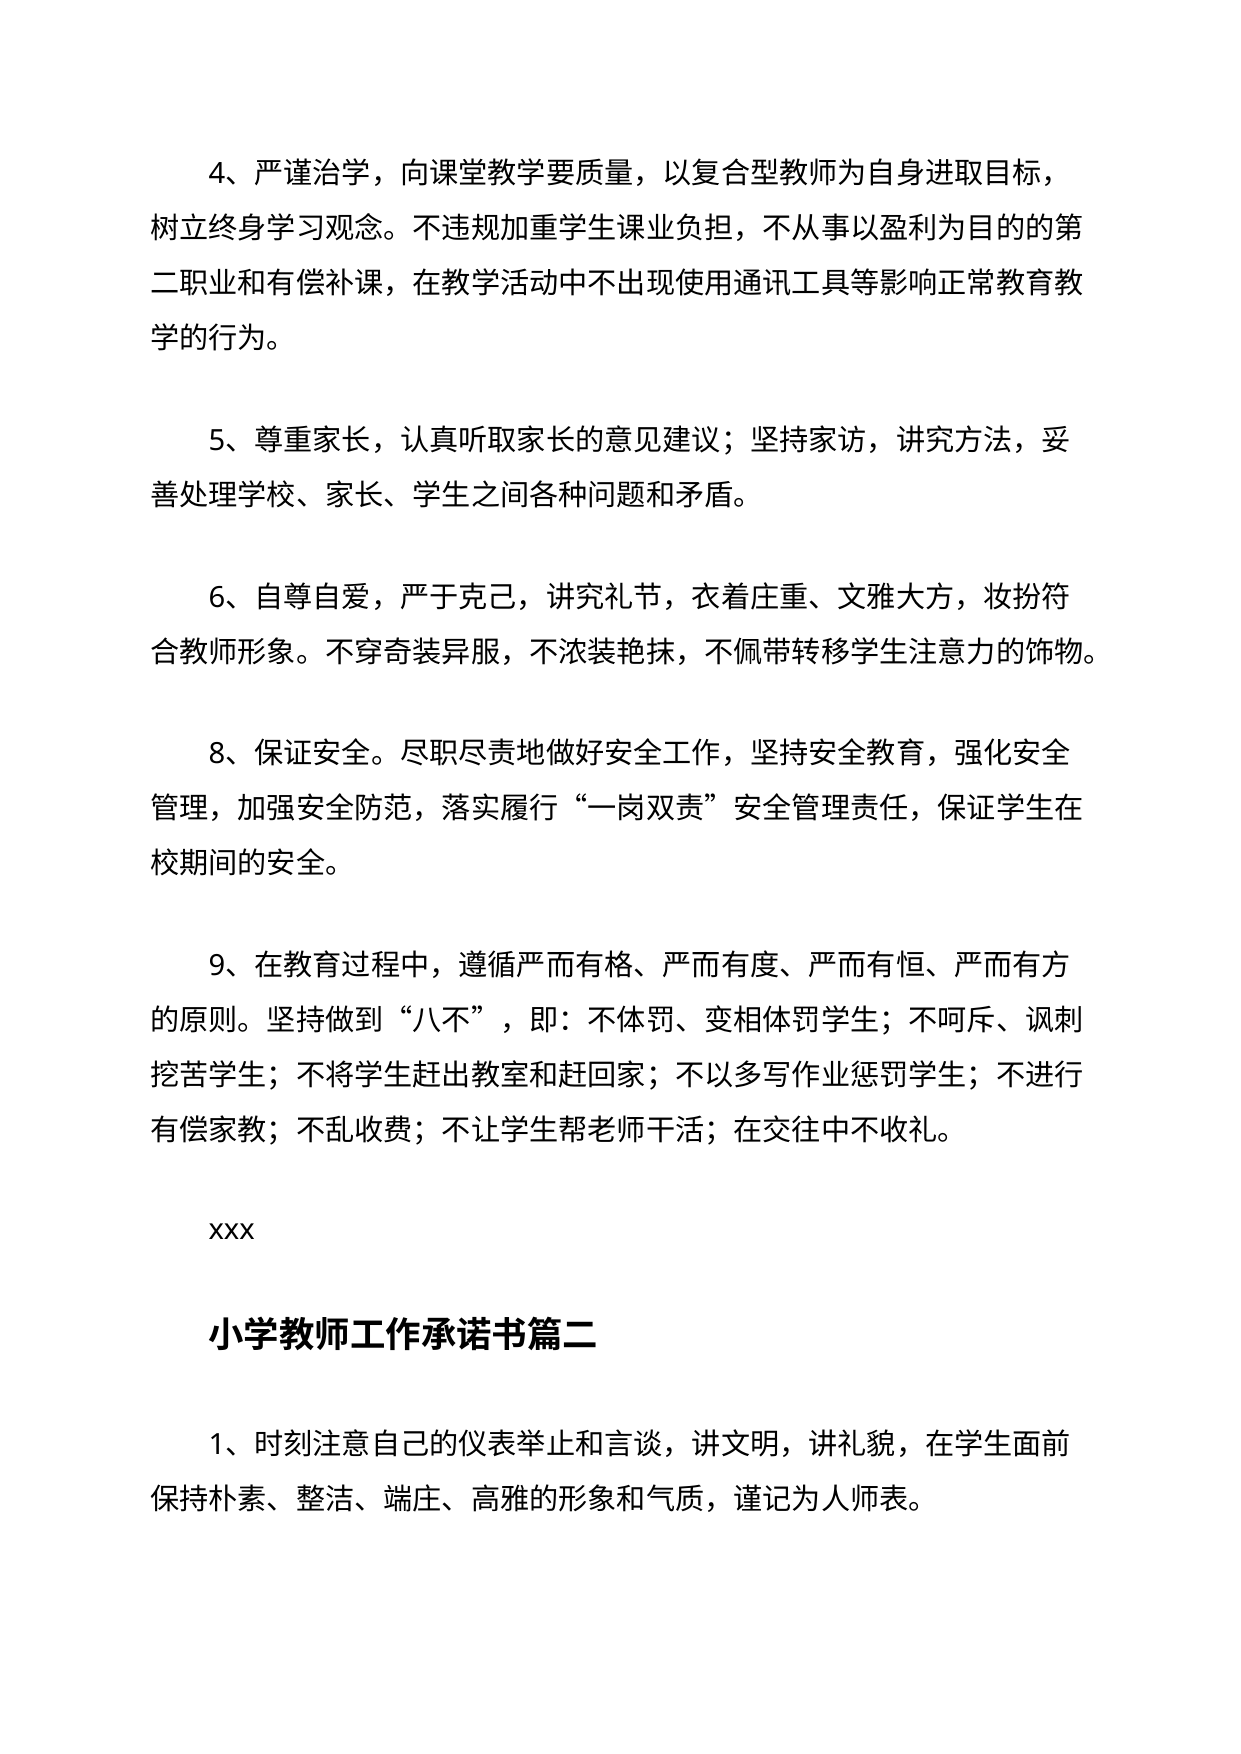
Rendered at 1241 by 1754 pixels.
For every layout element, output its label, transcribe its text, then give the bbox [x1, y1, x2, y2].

text 5、尊重家长，认真听取家长的意见建议；坚持家访，讲究方法，妥善处理学校、家长、学生之间各种问题和矛盾。 [150, 417, 1090, 514]
text 9、在教育过程中，遵循严而有格、严而有度、严而有恒、严而有方的原则。坚持做到“八不”，即：不体罚、变相体罚学生；不呵斥、讽刺挖苦学生；不将学生赶出教室和赶回家；不以多写作业惩罚学生；不进行有偿家教；不乱收费；不让学生帮老师干活；在交往中不收礼。 [150, 942, 1090, 1149]
text 1、时刻注意自己的仪表举止和言谈，讲文明，讲礼貌，在学生面前保持朴素、整洁、端庄、高雅的形象和气质，谨记为人师表。 [150, 1420, 1090, 1517]
text 6、自尊自爱，严于克己，讲究礼节，衣着庄重、文雅大方，妆扮符合教师形象。不穿奇装异服，不浓装艳抹，不佩带转移学生注意力的饰物。 [150, 573, 1090, 671]
text 小学教师工作承诺书篇二 [150, 1307, 1090, 1358]
text xxx [150, 1208, 1090, 1248]
text 8、保证安全。尽职尽责地做好安全工作，坚持安全教育，强化安全管理，加强安全防范，落实履行“一岗双责”安全管理责任，保证学生在校期间的安全。 [150, 730, 1090, 882]
text 4、严谨治学，向课堂教学要质量，以复合型教师为自身进取目标，树立终身学习观念。不违规加重学生课业负担，不从事以盈利为目的的第二职业和有偿补课，在教学活动中不出现使用通讯工具等影响正常教育教学的行为。 [150, 150, 1090, 357]
